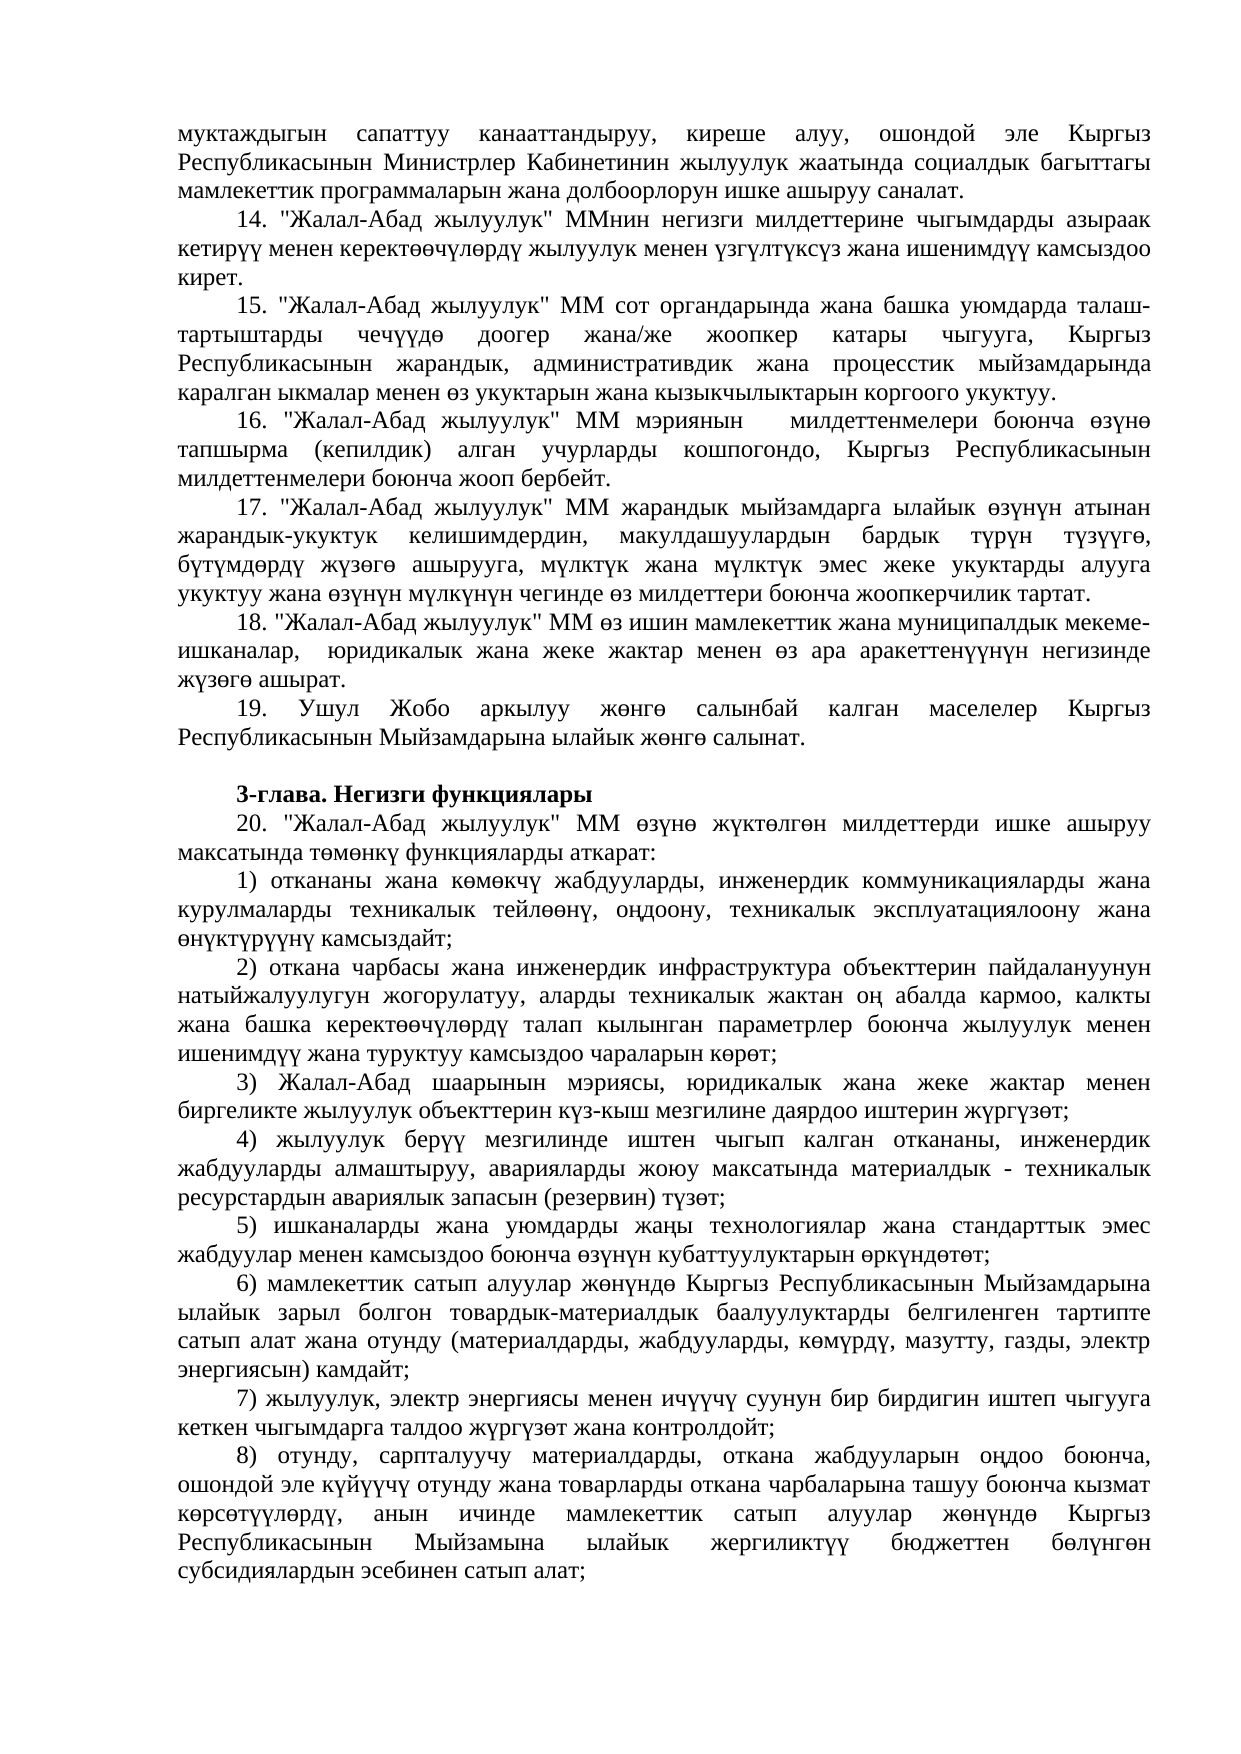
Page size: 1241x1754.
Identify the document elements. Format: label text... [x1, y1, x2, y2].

text 18. "Жалал-Абад жылуулук" ММ өз ишин мамлекеттик жана муниципалдык мекеме-ишканалар, юридикалык жана жеке жактар менен өз ара аракеттенүүнүн негизинде жүзөгө ашырат. [177, 607, 1152, 693]
text 3-глава. Негизги функциялары [177, 779, 1152, 808]
text 16. "Жалал-Абад жылуулук" ММ мэриянын милдеттенмелери боюнча өзүнө тапшырма (кепилдик) алган учурларды кошпогондо, Кыргыз Республикасынын милдеттенмелери боюнча жооп бербейт. [177, 406, 1152, 492]
text 5) ишканаларды жана уюмдарды жаңы технологиялар жана стандарттык эмес жабдуулар менен камсыздоо боюнча өзүнүн кубаттуулуктарын өркүндөтөт; [177, 1211, 1152, 1268]
text 8) отунду, сарпталуучу материалдарды, откана жабдууларын оңдоо боюнча, ошондой эле күйүүчү отунду жана товарларды откана чарбаларына ташуу боюнча кызмат көрсөтүүлөрдү, анын ичинде мамлекеттик сатып алуулар жөнүндө Кыргыз Республикасынын Мыйзамына ылайык жергиликтүү бюджеттен бөлүнгөн субсидиялардын эсебинен сатып алат; [177, 1441, 1152, 1584]
text 4) жылуулук берүү мезгилинде иштен чыгып калган откананы, инженердик жабдууларды алмаштыруу, аварияларды жоюу максатында материалдык - техникалык ресурстардын авариялык запасын (резервин) түзөт; [177, 1124, 1152, 1211]
text 2) откана чарбасы жана инженердик инфраструктура объекттерин пайдалануунун натыйжалуулугун жогорулатуу, аларды техникалык жактан оң абалда кармоо, калкты жана башка керектөөчүлөрдү талап кылынган параметрлер боюнча жылуулук менен ишенимдүү жана туруктуу камсыздоо чараларын көрөт; [177, 952, 1152, 1067]
text 15. "Жалал-Абад жылуулук" ММ сот органдарында жана башка уюмдарда талаш-тартыштарды чечүүдө доогер жана/же жоопкер катары чыгууга, Кыргыз Республикасынын жарандык, административдик жана процесстик мыйзамдарында каралган ыкмалар менен өз укуктарын жана кызыкчылыктарын коргоого укуктуу. [177, 291, 1152, 406]
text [177, 118, 1152, 204]
text 3) Жалал-Абад шаарынын мэриясы, юридикалык жана жеке жактар менен биргеликте жылуулук объекттерин күз-кыш мезгилине даярдоо иштерин жүргүзөт; [177, 1067, 1152, 1124]
text 17. "Жалал-Абад жылуулук" ММ жарандык мыйзамдарга ылайык өзүнүн атынан жарандык-укуктук келишимдердин, макулдашуулардын бардык түрүн түзүүгө, бүтүмдөрдү жүзөгө ашырууга, мүлктүк жана мүлктүк эмес жеке укуктарды алууга укуктуу жана өзүнүн мүлкүнүн чегинде өз милдеттери боюнча жоопкерчилик тартат. [177, 492, 1152, 607]
text 6) мамлекеттик сатып алуулар жөнүндө Кыргыз Республикасынын Мыйзамдарына ылайык зарыл болгон товардык-материалдык баалуулуктарды белгиленген тартипте сатып алат жана отунду (материалдарды, жабдууларды, көмүрдү, мазутту, газды, электр энергиясын) камдайт; [177, 1268, 1152, 1383]
text 20. "Жалал-Абад жылуулук" ММ өзүнө жүктөлгөн милдеттерди ишке ашыруу максатында төмөнкү функцияларды аткарат: [177, 808, 1152, 866]
text 7) жылуулук, электр энергиясы менен ичүүчү суунун бир бирдигин иштеп чыгууга кеткен чыгымдарга талдоо жүргүзөт жана контролдойт; [177, 1383, 1152, 1441]
text 14. "Жалал-Абад жылуулук" ММнин негизги милдеттерине чыгымдарды азыраак кетирүү менен керектөөчүлөрдү жылуулук менен үзгүлтүксүз жана ишенимдүү камсыздоо кирет. [177, 204, 1152, 291]
text 1) откананы жана көмөкчү жабдууларды, инженердик коммуникацияларды жана курулмаларды техникалык тейлөөнү, оңдоону, техникалык эксплуатациялоону жана өнүктүрүүнү камсыздайт; [177, 866, 1152, 952]
text 19. Ушул Жобо аркылуу жөнгө салынбай калган маселелер Кыргыз Республикасынын Мыйзамдарына ылайык жөнгө салынат. [177, 693, 1152, 751]
